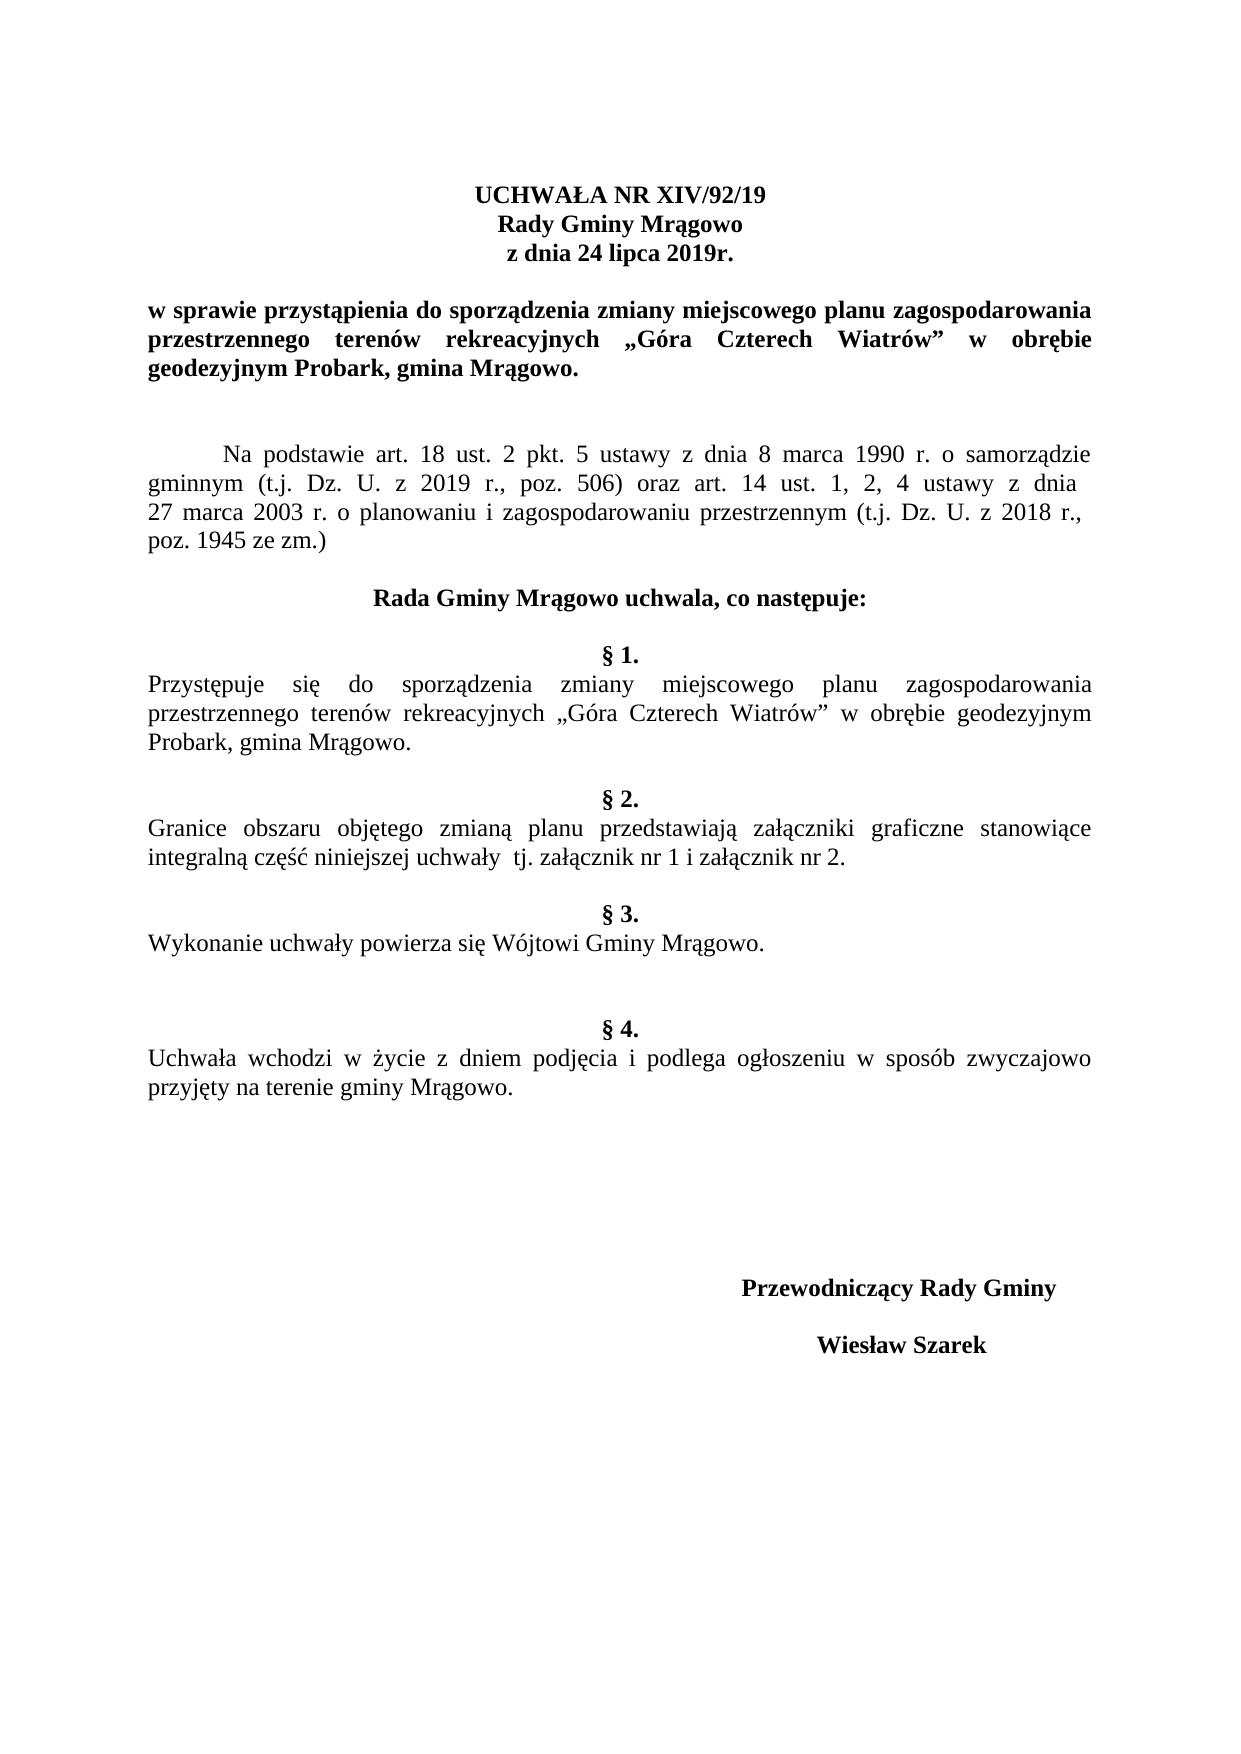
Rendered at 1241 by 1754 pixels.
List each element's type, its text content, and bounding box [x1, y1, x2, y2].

text Przewodniczący Rady Gminy [148, 1273, 1092, 1302]
text Wiesław Szarek [148, 1331, 1092, 1359]
text § 2. [148, 784, 1092, 813]
text Uchwała wchodzi w życie z dniem podjęcia i podlega ogłoszeniu w sposób zwyczajowo przyjęty na terenie gminy Mrągowo. [148, 1043, 1092, 1101]
text § 4. [148, 1014, 1092, 1043]
text UCHWAŁA NR XIV/92/19 [148, 181, 1092, 209]
text Rady Gminy Mrągowo [148, 209, 1092, 238]
text z dnia 24 lipca 2019r. [148, 238, 1092, 267]
text Rada Gminy Mrągowo uchwala, co następuje: [148, 583, 1092, 612]
text w sprawie przystąpienia do sporządzenia zmiany miejscowego planu zagospodarowania przestrzennego terenów rekreacyjnych „Góra Czterech Wiatrów” w obrębie geodezyjnym Probark, gmina Mrągowo. [148, 296, 1092, 382]
text Przystępuje się do sporządzenia zmiany miejscowego planu zagospodarowania przestrzennego terenów rekreacyjnych „Góra Czterech Wiatrów” w obrębie geodezyjnym Probark, gmina Mrągowo. [148, 669, 1092, 756]
text Granice obszaru objętego zmianą planu przedstawiają załączniki graficzne stanowiące integralną część niniejszej uchwały tj. załącznik nr 1 i załącznik nr 2. [148, 813, 1092, 871]
text Wykonanie uchwały powierza się Wójtowi Gminy Mrągowo. [148, 928, 1092, 957]
text § 3. [148, 899, 1092, 928]
text Na podstawie art. 18 ust. 2 pkt. 5 ustawy z dnia 8 marca 1990 r. o samorządzie gminnym (t.j. Dz. U. z 2019 r., poz. 506) oraz art. 14 ust. 1, 2, 4 ustawy z dnia 27 marca 2003 r. o planowaniu i zagospodarowaniu przestrzennym (t.j. Dz. U. z 2018 r., poz. 1945 ze zm.) [148, 439, 1092, 554]
text § 1. [148, 641, 1092, 669]
